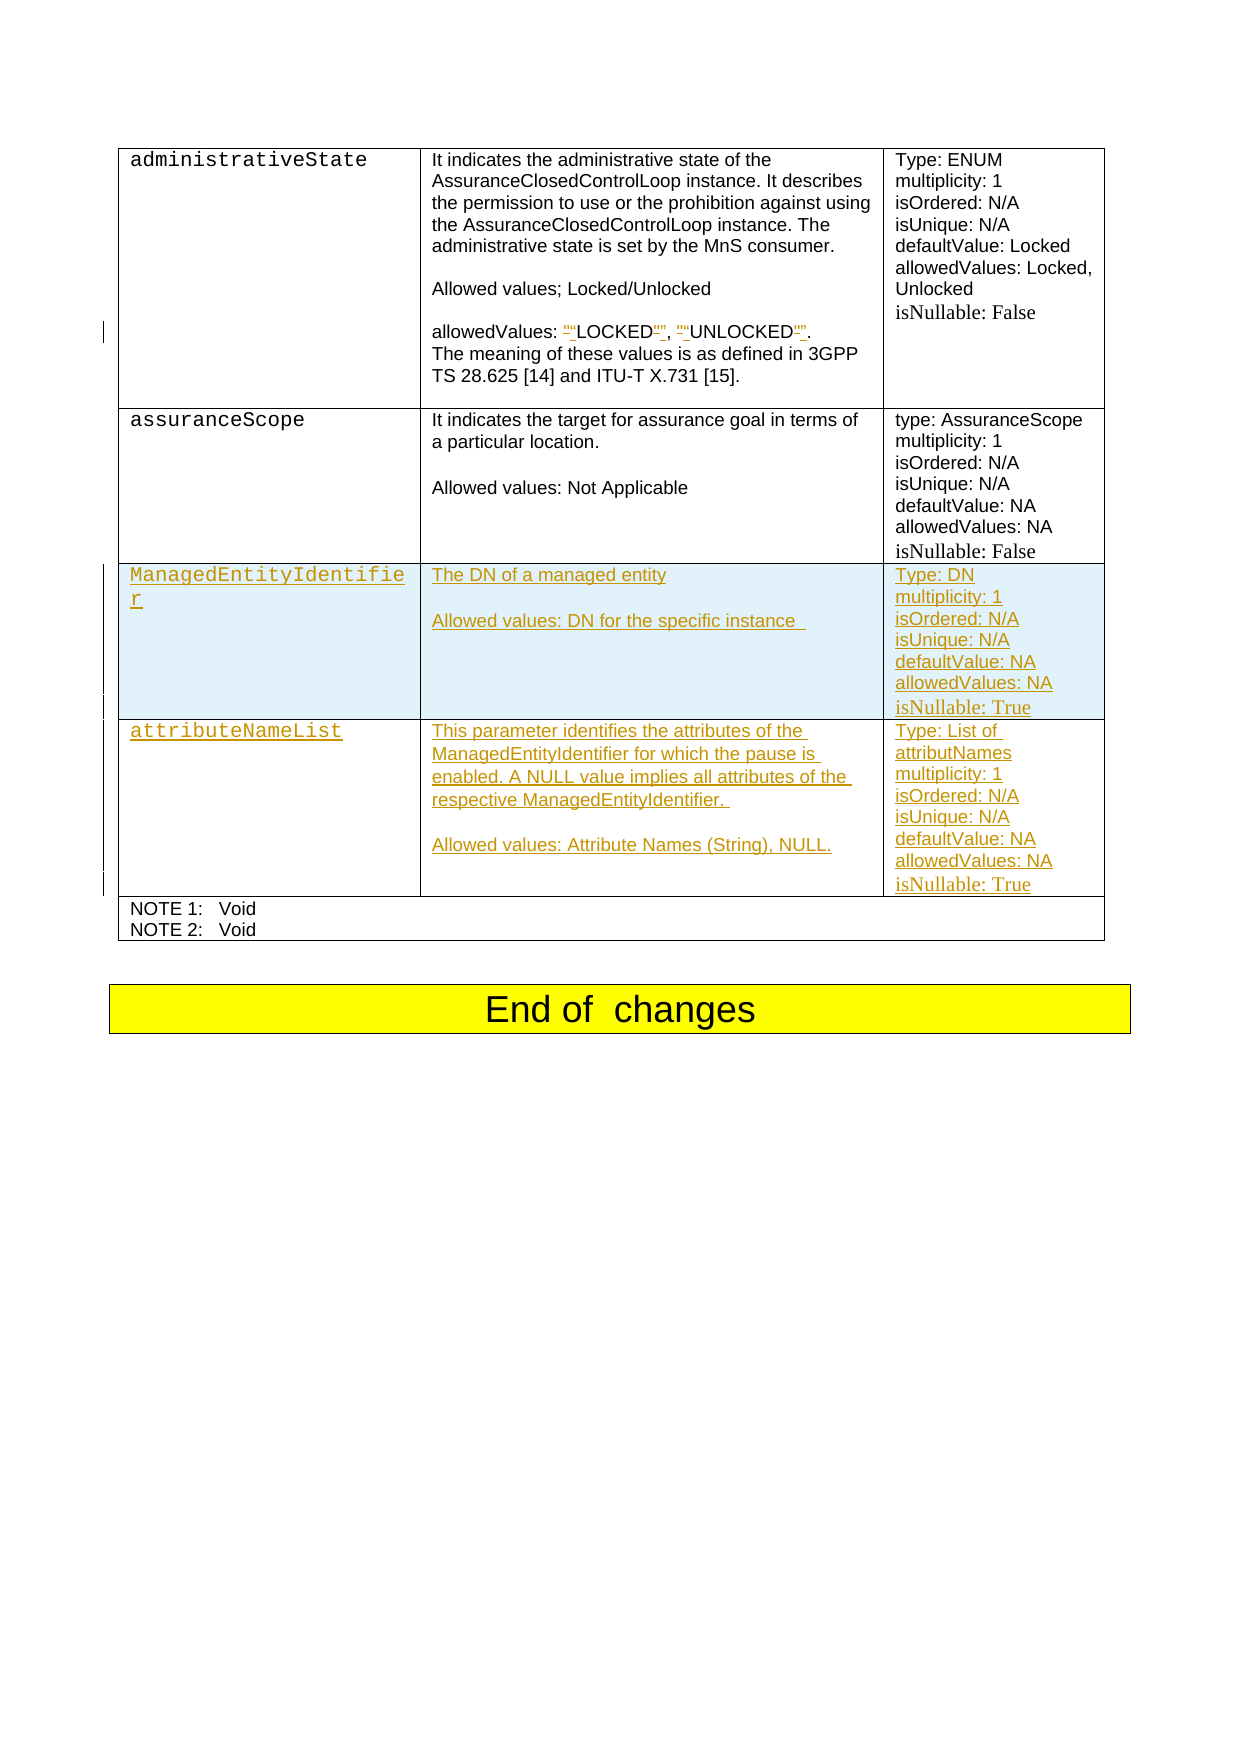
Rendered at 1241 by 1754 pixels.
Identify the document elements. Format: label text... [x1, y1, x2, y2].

table_cell It indicates the administrative state of the AssuranceClosedControlLoop instance. It describes the permission to use or the prohibition against using the AssuranceClosedControlLoop instance. The administrative state is set by the MnS consumer. Allowed values; Locked/Unlocked allowedValues: LOCKED, UNLOCKED. The meaning of these values is as defined in 3GPP TS 28.625 [14] and ITU-T X.731 [15]. [421, 149, 883, 407]
table_cell It indicates the target for assurance goal in terms of a particular location. Allowed values: Not Applicable [421, 409, 883, 563]
table_cell type: AssuranceScope multiplicity: 1 isOrdered: N/A isUnique: N/A defaultValue: NA allowedValues: NA isNullable: False [884, 409, 1104, 563]
table_cell administrativeState [119, 149, 420, 407]
subtitle End of changes [110, 985, 1130, 1033]
table_cell [119, 720, 420, 896]
table_cell assuranceScope [119, 409, 420, 563]
table_cell [421, 720, 883, 896]
table_cell [884, 720, 1104, 896]
table_cell NOTE 1: Void NOTE 2: Void [119, 897, 1104, 940]
table_cell Type: ENUM multiplicity: 1 isOrdered: N/A isUnique: N/A defaultValue: Locked allowedValues: Locked, Unlocked isNullable: False [884, 149, 1104, 407]
